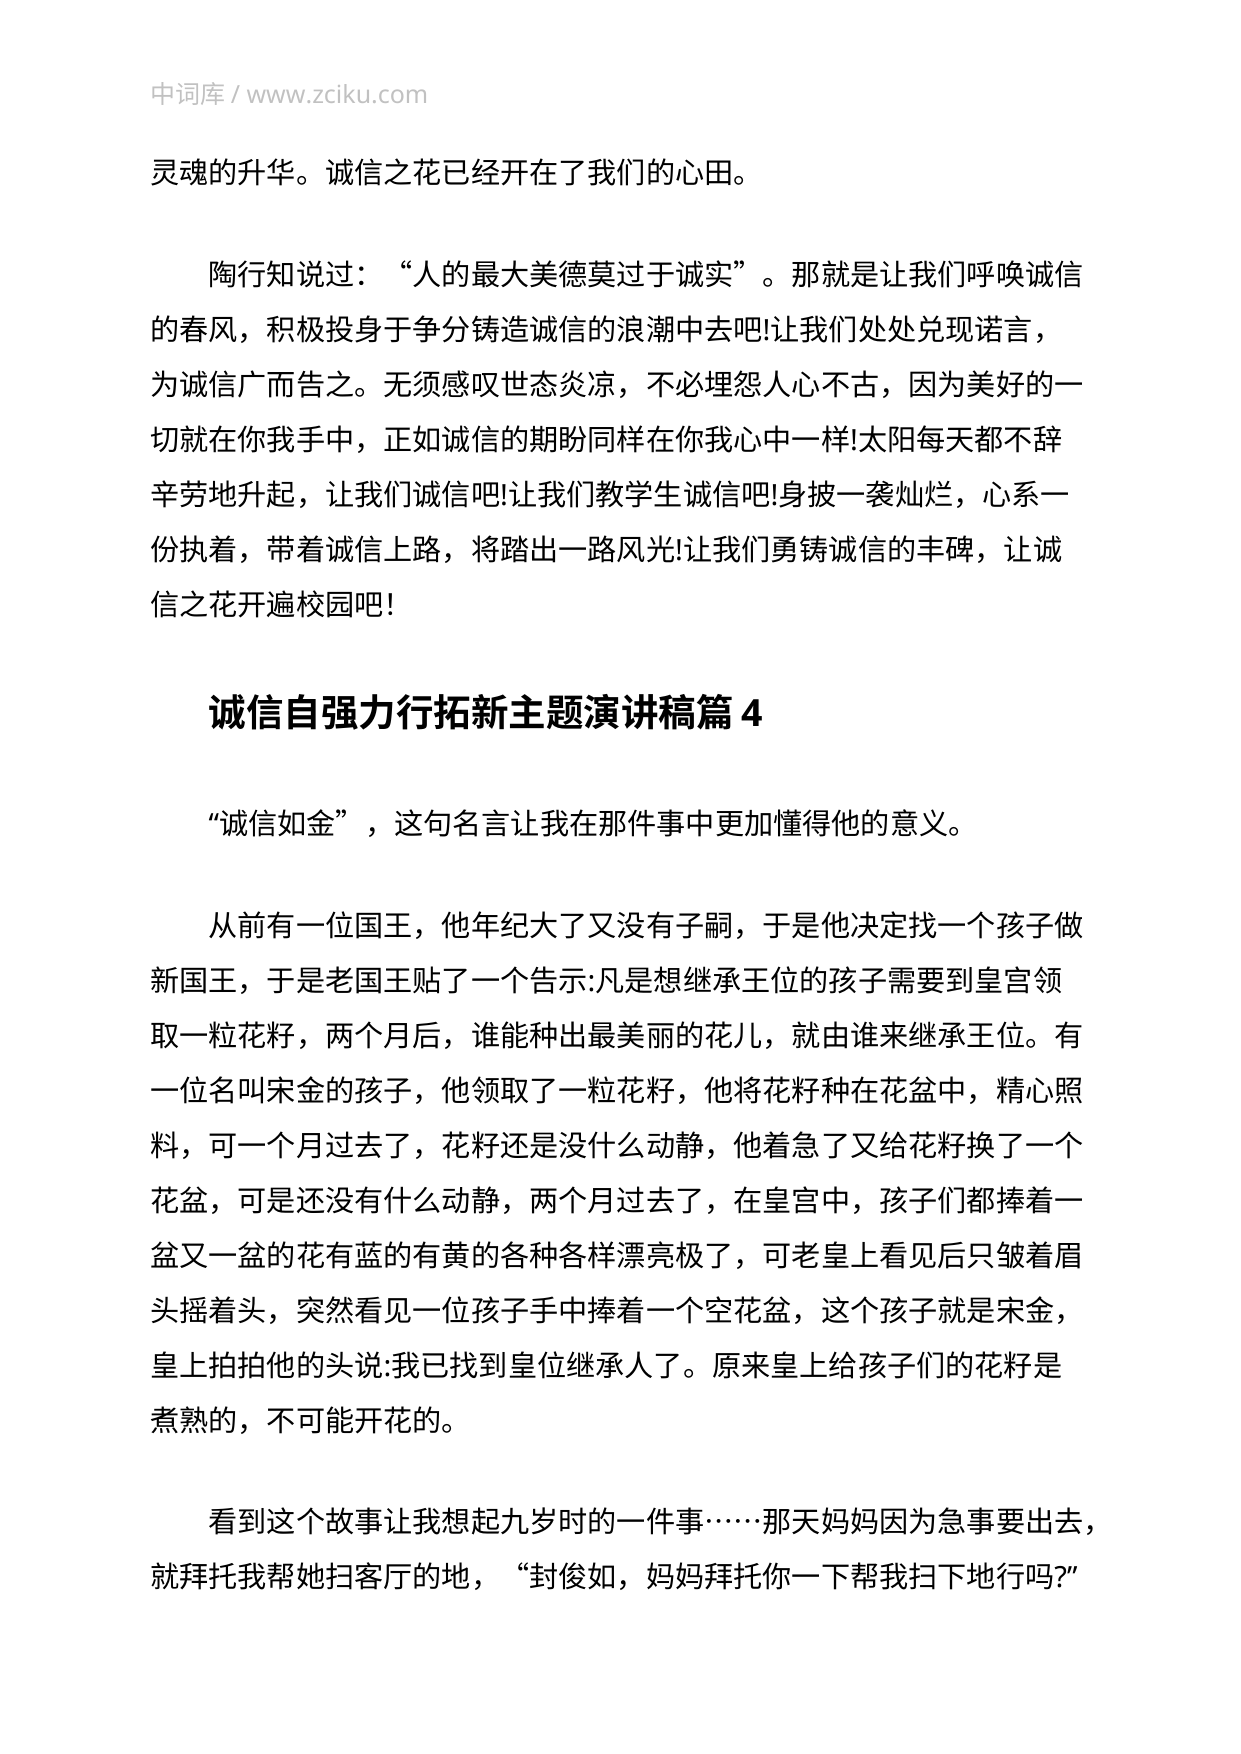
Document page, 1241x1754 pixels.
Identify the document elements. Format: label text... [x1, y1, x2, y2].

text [150, 1499, 1090, 1596]
text 诚信自强力行拓新主题演讲稿篇4 [150, 683, 1090, 738]
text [150, 150, 1090, 192]
text “诚信如金”，这句名言让我在那件事中更加懂得他的意义。 [150, 801, 1090, 843]
text 陶行知说过：“人的最大美德莫过于诚实”。那就是让我们呼唤诚信的春风，积极投身于争分铸造诚信的浪潮中去吧!让我们处处兑现诺言，为诚信广而告之。无须感叹世态炎凉，不必埋怨人心不古，因为美好的一切就在你我手中，正如诚信的期盼同样在你我心中一样!太阳每天都不辞辛劳地升起，让我们诚信吧!让我们教学生诚信吧!身披一袭灿烂，心系一份执着，带着诚信上路，将踏出一路风光!让我们勇铸诚信的丰碑，让诚信之花开遍校园吧！ [150, 252, 1090, 624]
text 从前有一位国王，他年纪大了又没有子嗣，于是他决定找一个孩子做新国王，于是老国王贴了一个告示:凡是想继承王位的孩子需要到皇宫领取一粒花籽，两个月后，谁能种出最美丽的花儿，就由谁来继承王位。有一位名叫宋金的孩子，他领取了一粒花籽，他将花籽种在花盆中，精心照料，可一个月过去了，花籽还是没什么动静，他着急了又给花籽换了一个花盆，可是还没有什么动静，两个月过去了，在皇宫中，孩子们都捧着一盆又一盆的花有蓝的有黄的各种各样漂亮极了，可老皇上看见后只皱着眉头摇着头，突然看见一位孩子手中捧着一个空花盆，这个孩子就是宋金，皇上拍拍他的头说:我已找到皇位继承人了。原来皇上给孩子们的花籽是煮熟的，不可能开花的。 [150, 903, 1090, 1439]
